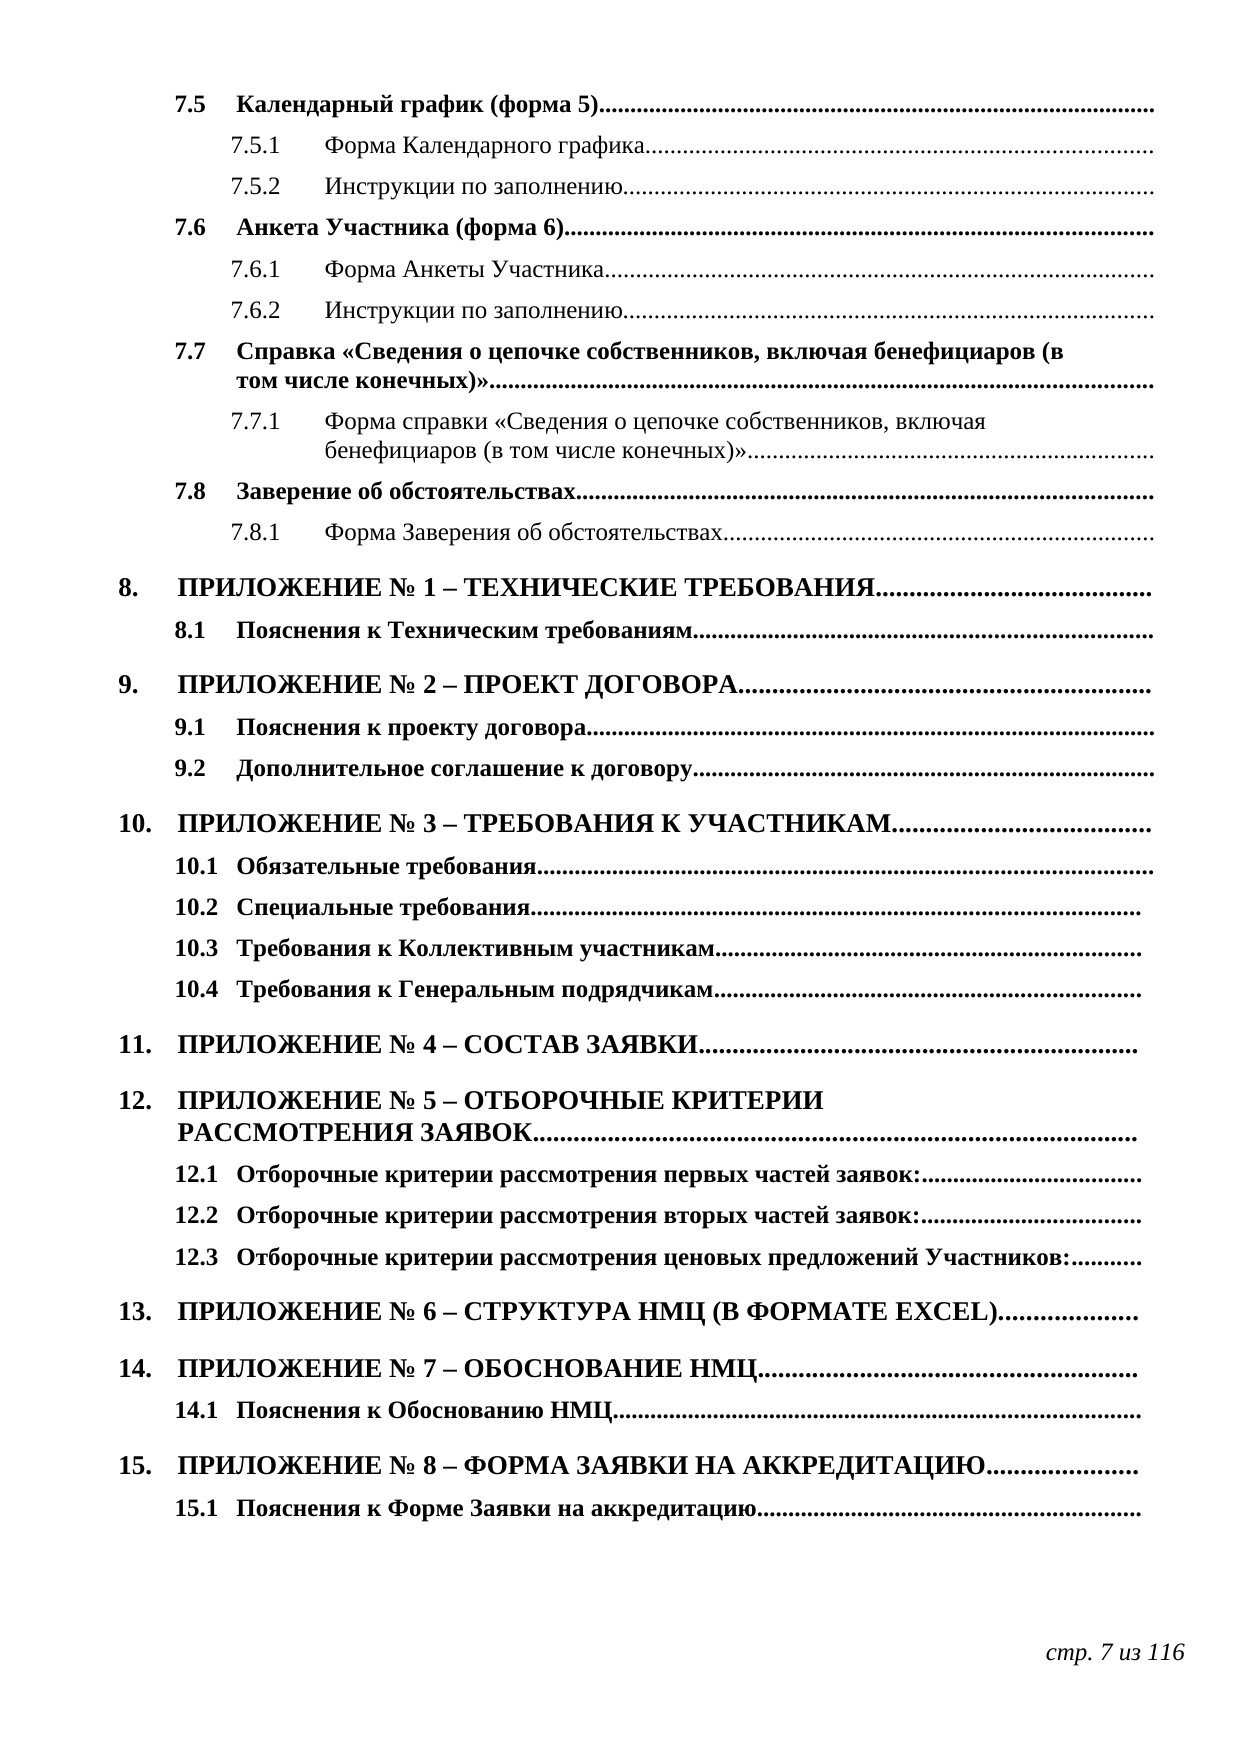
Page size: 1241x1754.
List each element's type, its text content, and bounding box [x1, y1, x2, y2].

text 7.5 Календарный график (форма 5) 70 [174, 89, 1093, 117]
text 13. ПРИЛОЖЕНИЕ № 6 – СТРУКТУРА НМЦ (в формате Excel) 118 [118, 1296, 1063, 1327]
text 7.7.1 Форма справки «Сведения о цепочке собственников, включая бенефициаров (в том числе конечных)» 79 [230, 406, 1063, 464]
text 10. ПРИЛОЖЕНИЕ № 3 – ТРЕБОВАНИЯ К УЧАСТНИКАМ 99 [118, 807, 1063, 838]
text 12. ПРИЛОЖЕНИЕ № 5 – ОТБОРОЧНЫЕ КРИТЕРИИ РАССМОТРЕНИЯ ЗАЯВОК 111 [118, 1084, 1063, 1147]
text 7.5.2 Инструкции по заполнению 76 [230, 171, 1063, 200]
text 7.6.1 Форма Анкеты Участника 77 [230, 254, 1063, 282]
text 10.4 Требования к Генеральным подрядчикам 104 [174, 974, 1093, 1003]
text 12.1 Отборочные критерии рассмотрения первых частей заявок: 111 [174, 1159, 1093, 1188]
text 9. ПРИЛОЖЕНИЕ № 2 – ПРОЕКТ ДОГОВОРА 93 [118, 668, 1063, 700]
text 7.7 Справка «Сведения о цепочке собственников, включая бенефициаров (в том числе конечных)» 79 [174, 336, 1093, 394]
text 14. ПРИЛОЖЕНИЕ № 7 – Обоснование НМЦ 119 [118, 1352, 1063, 1383]
text 10.1 Обязательные требования 99 [174, 851, 1093, 879]
text 7.8 Заверение об обстоятельствах 87 [174, 476, 1093, 505]
text 9.2 Дополнительное соглашение к договору 94 [174, 753, 1093, 782]
text 7.5.1 Форма Календарного графика 75 [230, 130, 1063, 159]
text 11. ПРИЛОЖЕНИЕ № 4 – СОСТАВ ЗАЯВКИ 105 [118, 1028, 1063, 1059]
text 8.1 Пояснения к Техническим требованиям 92 [174, 615, 1093, 643]
text 15. ПРИЛОЖЕНИЕ № 8 – Форма Заявки на аккредитацию 120 [118, 1449, 1063, 1480]
text 9.1 Пояснения к проекту договора 93 [174, 712, 1093, 741]
text 15.1 Пояснения к Форме Заявки на аккредитацию 120 [174, 1493, 1093, 1521]
text 10.3 Требования к Коллективным участникам 103 [174, 933, 1093, 962]
text 12.3 Отборочные критерии рассмотрения ценовых предложений Участников: 114 [174, 1242, 1093, 1271]
text 7.6.2 Инструкции по заполнению 78 [230, 295, 1063, 324]
text 10.2 Специальные требования 102 [174, 892, 1093, 921]
text 8. ПРИЛОЖЕНИЕ № 1 – ТЕХНИЧЕСКИЕ ТРЕБОВАНИЯ 92 [118, 571, 1063, 602]
text 14.1 Пояснения к Обоснованию НМЦ 119 [174, 1395, 1093, 1424]
text 7.6 Анкета Участника (форма 6) 77 [174, 212, 1093, 241]
text 7.8.1 Форма Заверения об обстоятельствах 87 [230, 517, 1063, 546]
text 12.2 Отборочные критерии рассмотрения вторых частей заявок: 112 [174, 1201, 1093, 1229]
